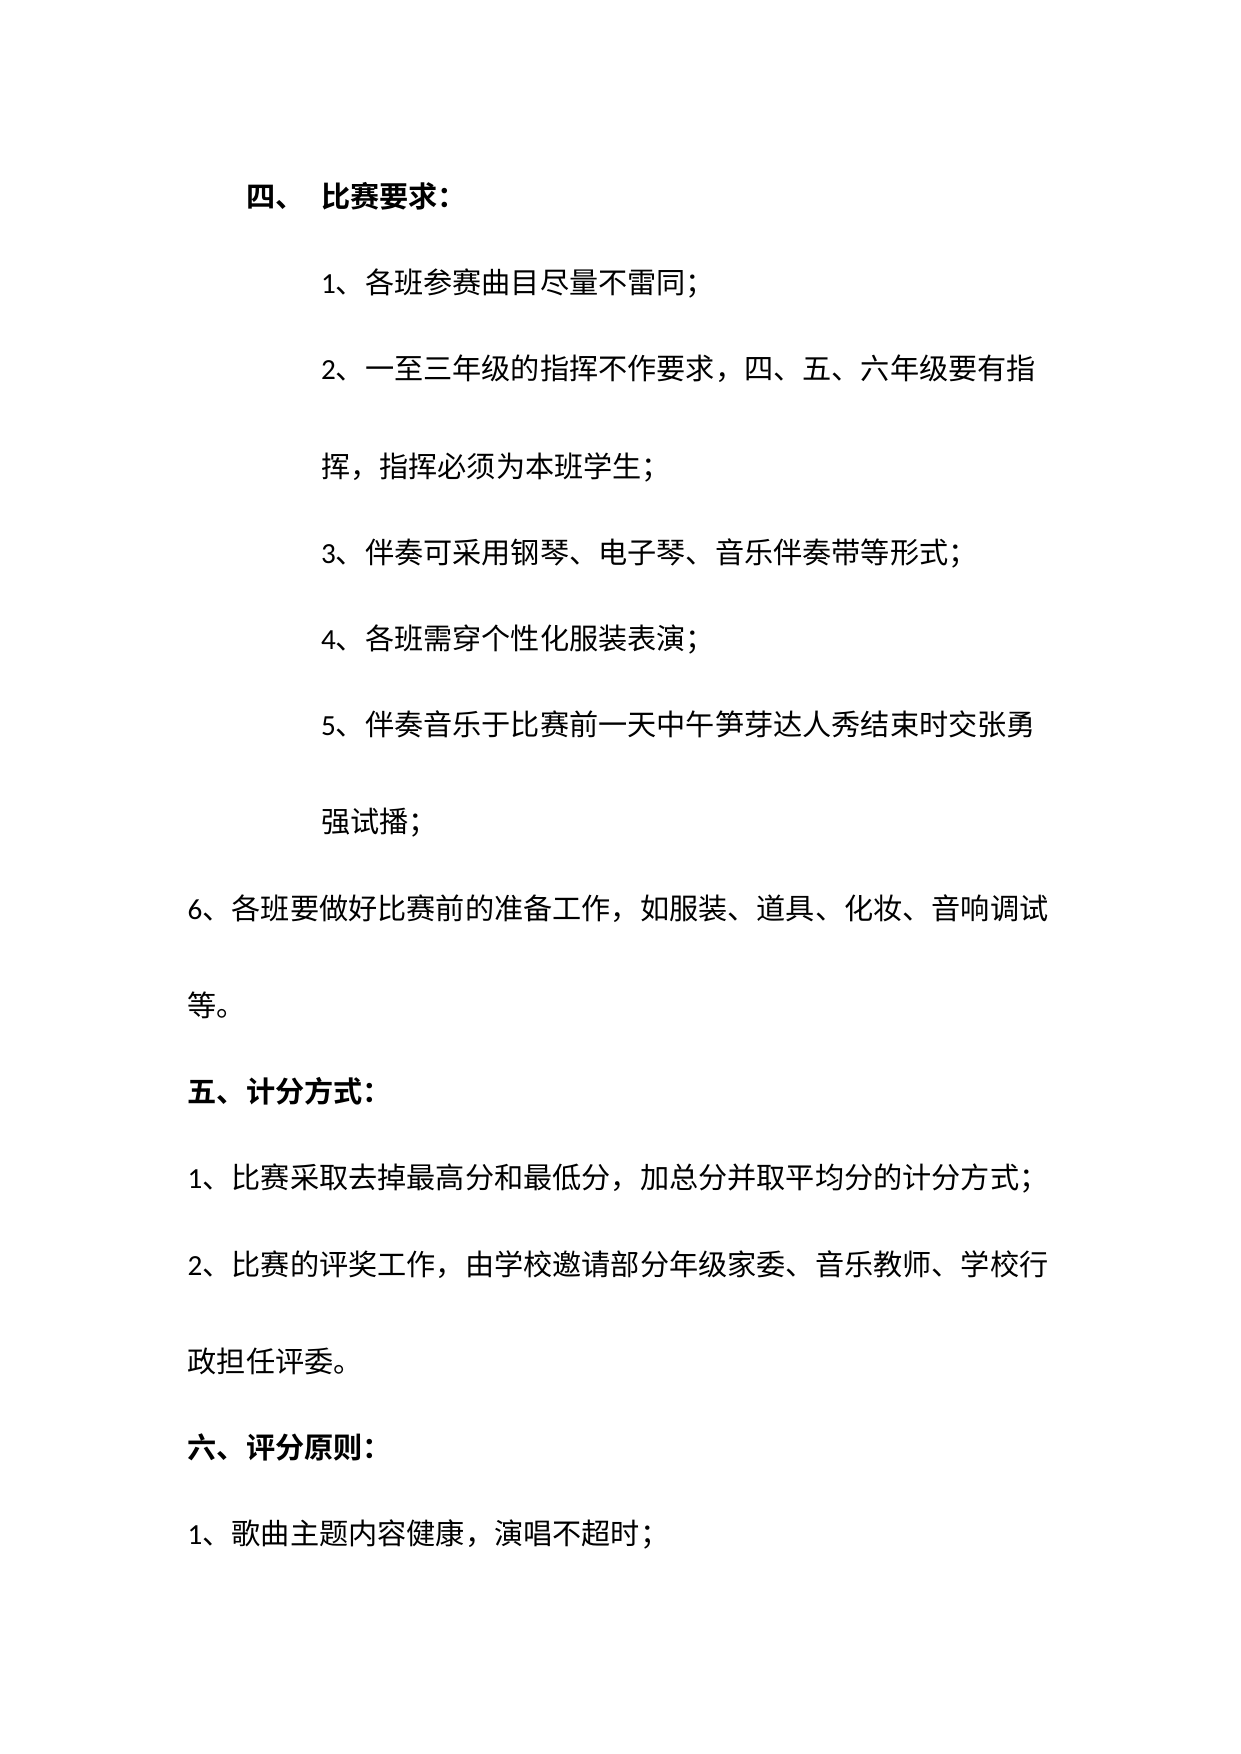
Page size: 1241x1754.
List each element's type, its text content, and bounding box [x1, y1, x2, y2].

list 3、伴奏可采用钢琴、电子琴、音乐伴奏带等形式； [321, 518, 1053, 583]
text 1、歌曲主题内容健康，演唱不超时； [187, 1499, 1053, 1564]
list 2、一至三年级的指挥不作要求，四、五、六年级要有指挥，指挥必须为本班学生； [321, 334, 1053, 497]
text 1、比赛采取去掉最高分和最低分，加总分并取平均分的计分方式； [187, 1144, 1053, 1209]
text 五、计分方式： [187, 1057, 1053, 1122]
list 5、伴奏音乐于比赛前一天中午笋芽达人秀结束时交张勇强试播； [321, 690, 1053, 853]
list 4、各班需穿个性化服装表演； [321, 604, 1053, 669]
text 2、比赛的评奖工作，由学校邀请部分年级家委、音乐教师、学校行政担任评委。 [187, 1230, 1053, 1392]
list 比赛要求： [246, 162, 1053, 227]
text 6、各班要做好比赛前的准备工作，如服装、道具、化妆、音响调试等。 [187, 874, 1053, 1036]
text 六、评分原则： [187, 1413, 1053, 1478]
list 1、各班参赛曲目尽量不雷同； [321, 248, 1053, 313]
